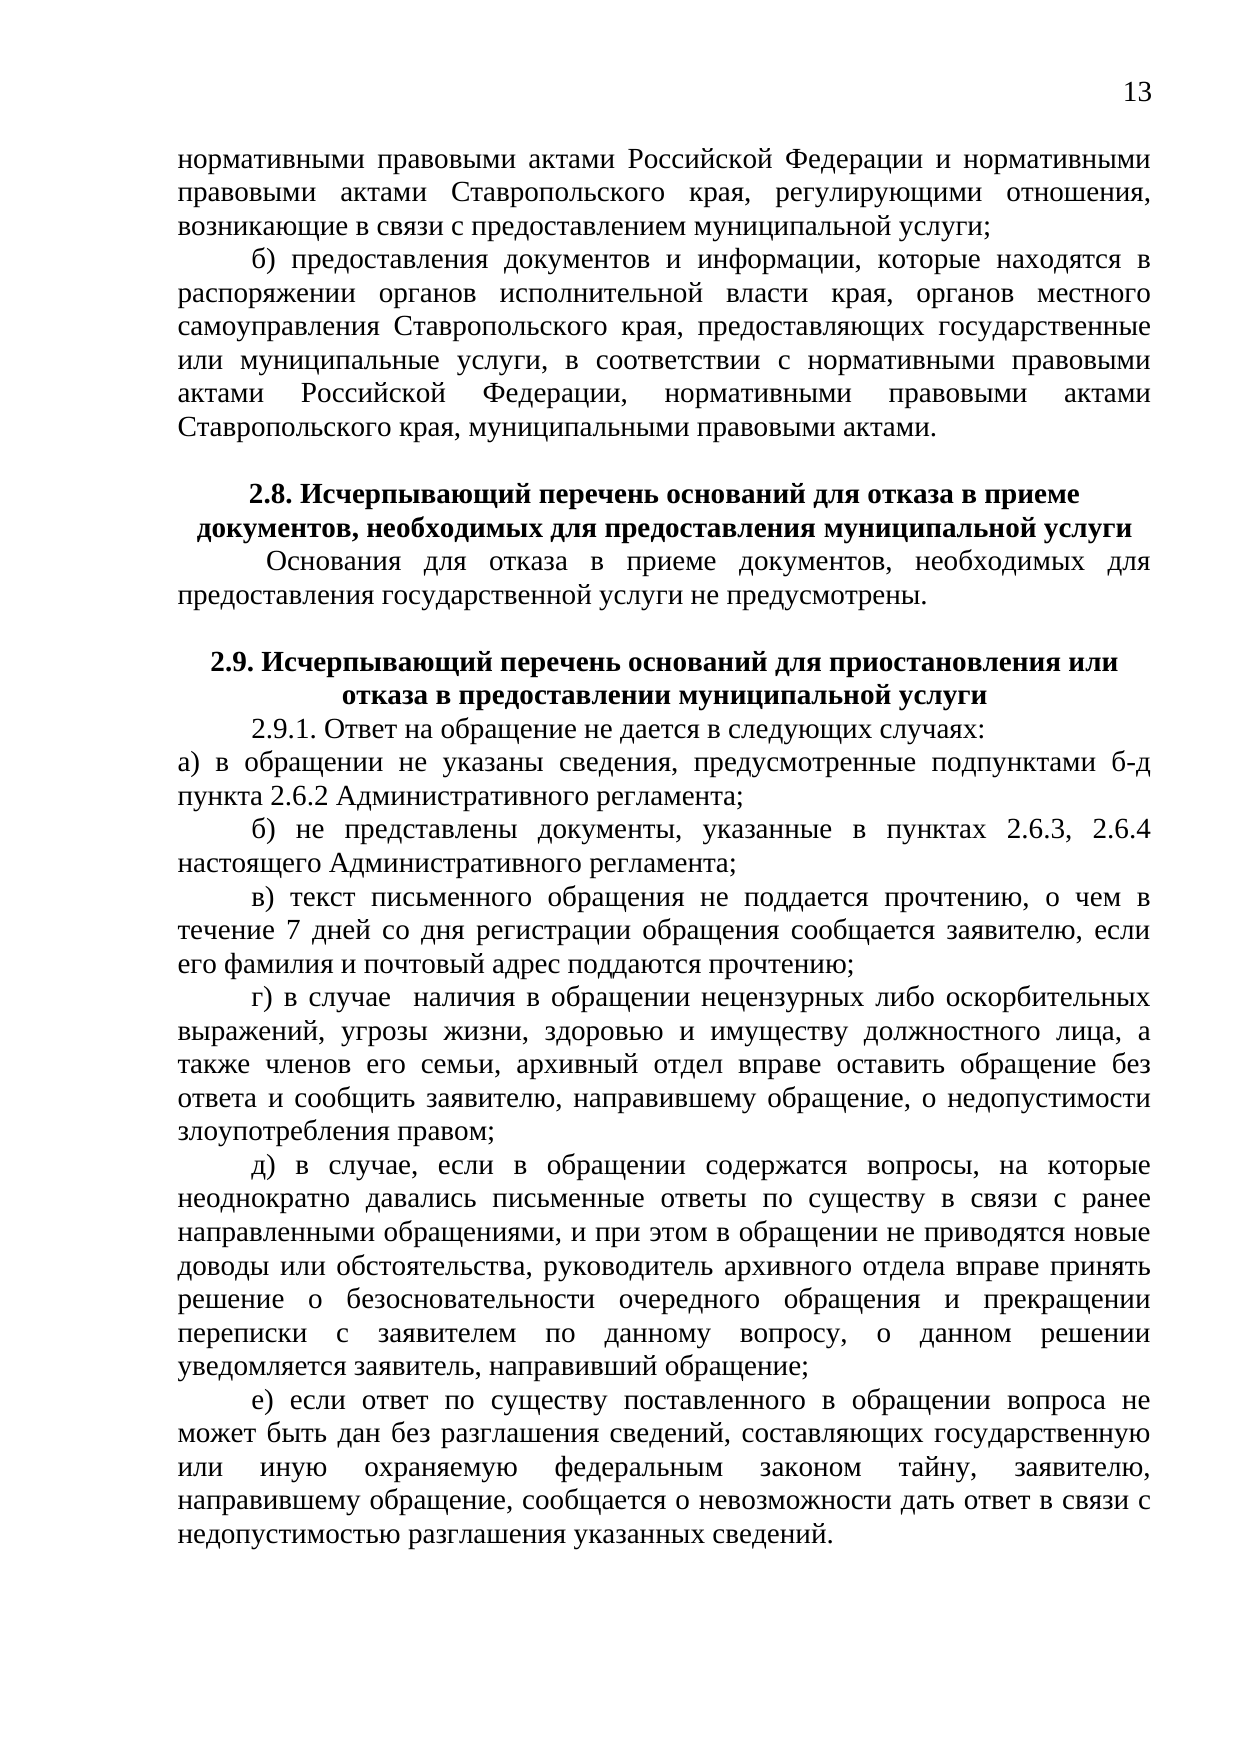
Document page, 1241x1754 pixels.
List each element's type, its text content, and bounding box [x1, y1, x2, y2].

text 2.9.1. Ответ на обращение не дается в следующих случаях: [177, 711, 1152, 744]
text б) предоставления документов и информации, которые находятся в распоряжении органов исполнительной власти края, органов местного самоуправления Ставропольского края, предоставляющих государственные или муниципальные услуги, в соответствии с нормативными правовыми актами Российской Федерации, нормативными правовыми актами Ставропольского края, муниципальными правовыми актами. [177, 241, 1152, 443]
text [177, 141, 1152, 241]
text в) текст письменного обращения не поддается прочтению, о чем в течение 7 дней со дня регистрации обращения сообщается заявителю, если его фамилия и почтовый адрес поддаются прочтению; [177, 879, 1152, 979]
text документов, необходимых для предоставления муниципальной услуги [177, 510, 1152, 543]
text д) в случае, если в обращении содержатся вопросы, на которые неоднократно давались письменные ответы по существу в связи с ранее направленными обращениями, и при этом в обращении не приводятся новые доводы или обстоятельства, руководитель архивного отдела вправе принять решение о безосновательности очередного обращения и прекращении переписки с заявителем по данному вопросу, о данном решении уведомляется заявитель, направивший обращение; [177, 1147, 1152, 1382]
text Основания для отказа в приеме документов, необходимых для предоставления государственной услуги не предусмотрены. [177, 543, 1152, 610]
text б) не представлены документы, указанные в пунктах 2.6.3, 2.6.4 настоящего Административного регламента; [177, 812, 1152, 879]
text 2.8. Исчерпывающий перечень оснований для отказа в приеме [177, 476, 1152, 510]
text 2.9. Исчерпывающий перечень оснований для приостановления или отказа в предоставлении муниципальной услуги [177, 644, 1152, 711]
text а) в обращении не указаны сведения, предусмотренные подпунктами б-д пункта 2.6.2 Административного регламента; [177, 744, 1152, 812]
text г) в случае наличия в обращении нецензурных либо оскорбительных выражений, угрозы жизни, здоровью и имуществу должностного лица, а также членов его семьи, архивный отдел вправе оставить обращение без ответа и сообщить заявителю, направившему обращение, о недопустимости злоупотребления правом; [177, 979, 1152, 1147]
text е) если ответ по существу поставленного в обращении вопроса не может быть дан без разглашения сведений, составляющих государственную или иную охраняемую федеральным законом тайну, заявителю, направившему обращение, сообщается о невозможности дать ответ в связи с недопустимостью разглашения указанных сведений. [177, 1382, 1152, 1549]
